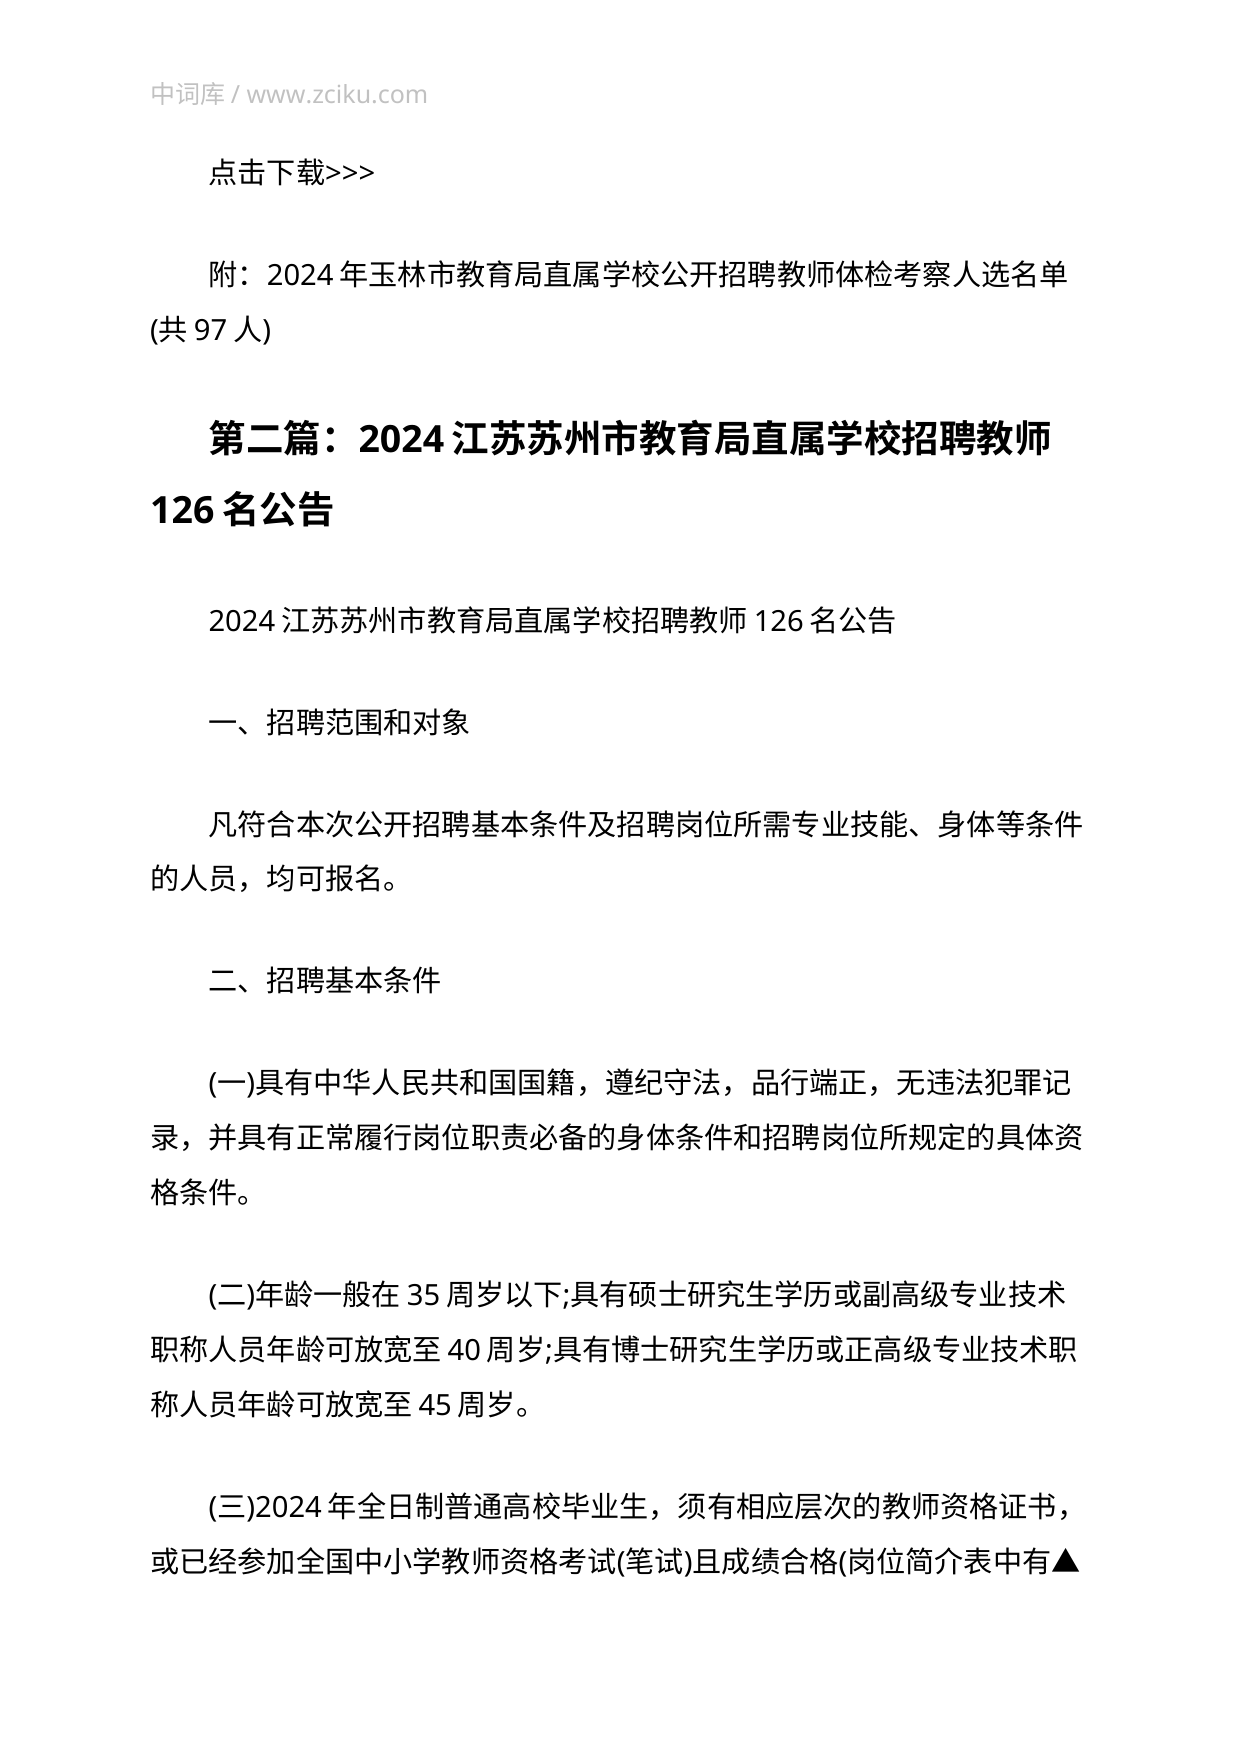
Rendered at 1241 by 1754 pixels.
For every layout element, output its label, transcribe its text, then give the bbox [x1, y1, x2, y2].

text 2024江苏苏州市教育局直属学校招聘教师126名公告 [150, 597, 1090, 640]
text 附：2024年玉林市教育局直属学校公开招聘教师体检考察人选名单(共97人) [150, 252, 1090, 349]
text 第二篇：2024江苏苏州市教育局直属学校招聘教师126名公告 [150, 409, 1090, 534]
text 二、招聘基本条件 [150, 958, 1090, 1000]
text 凡符合本次公开招聘基本条件及招聘岗位所需专业技能、身体等条件的人员，均可报名。 [150, 801, 1090, 898]
text 一、招聘范围和对象 [150, 699, 1090, 742]
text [150, 1483, 1090, 1581]
text (一)具有中华人民共和国国籍，遵纪守法，品行端正，无违法犯罪记录，并具有正常履行岗位职责必备的身体条件和招聘岗位所规定的具体资格条件。 [150, 1059, 1090, 1212]
text 点击下载>>> [150, 150, 1090, 192]
text (二)年龄一般在35周岁以下;具有硕士研究生学历或副高级专业技术职称人员年龄可放宽至40周岁;具有博士研究生学历或正高级专业技术职称人员年龄可放宽至45周岁。 [150, 1271, 1090, 1423]
